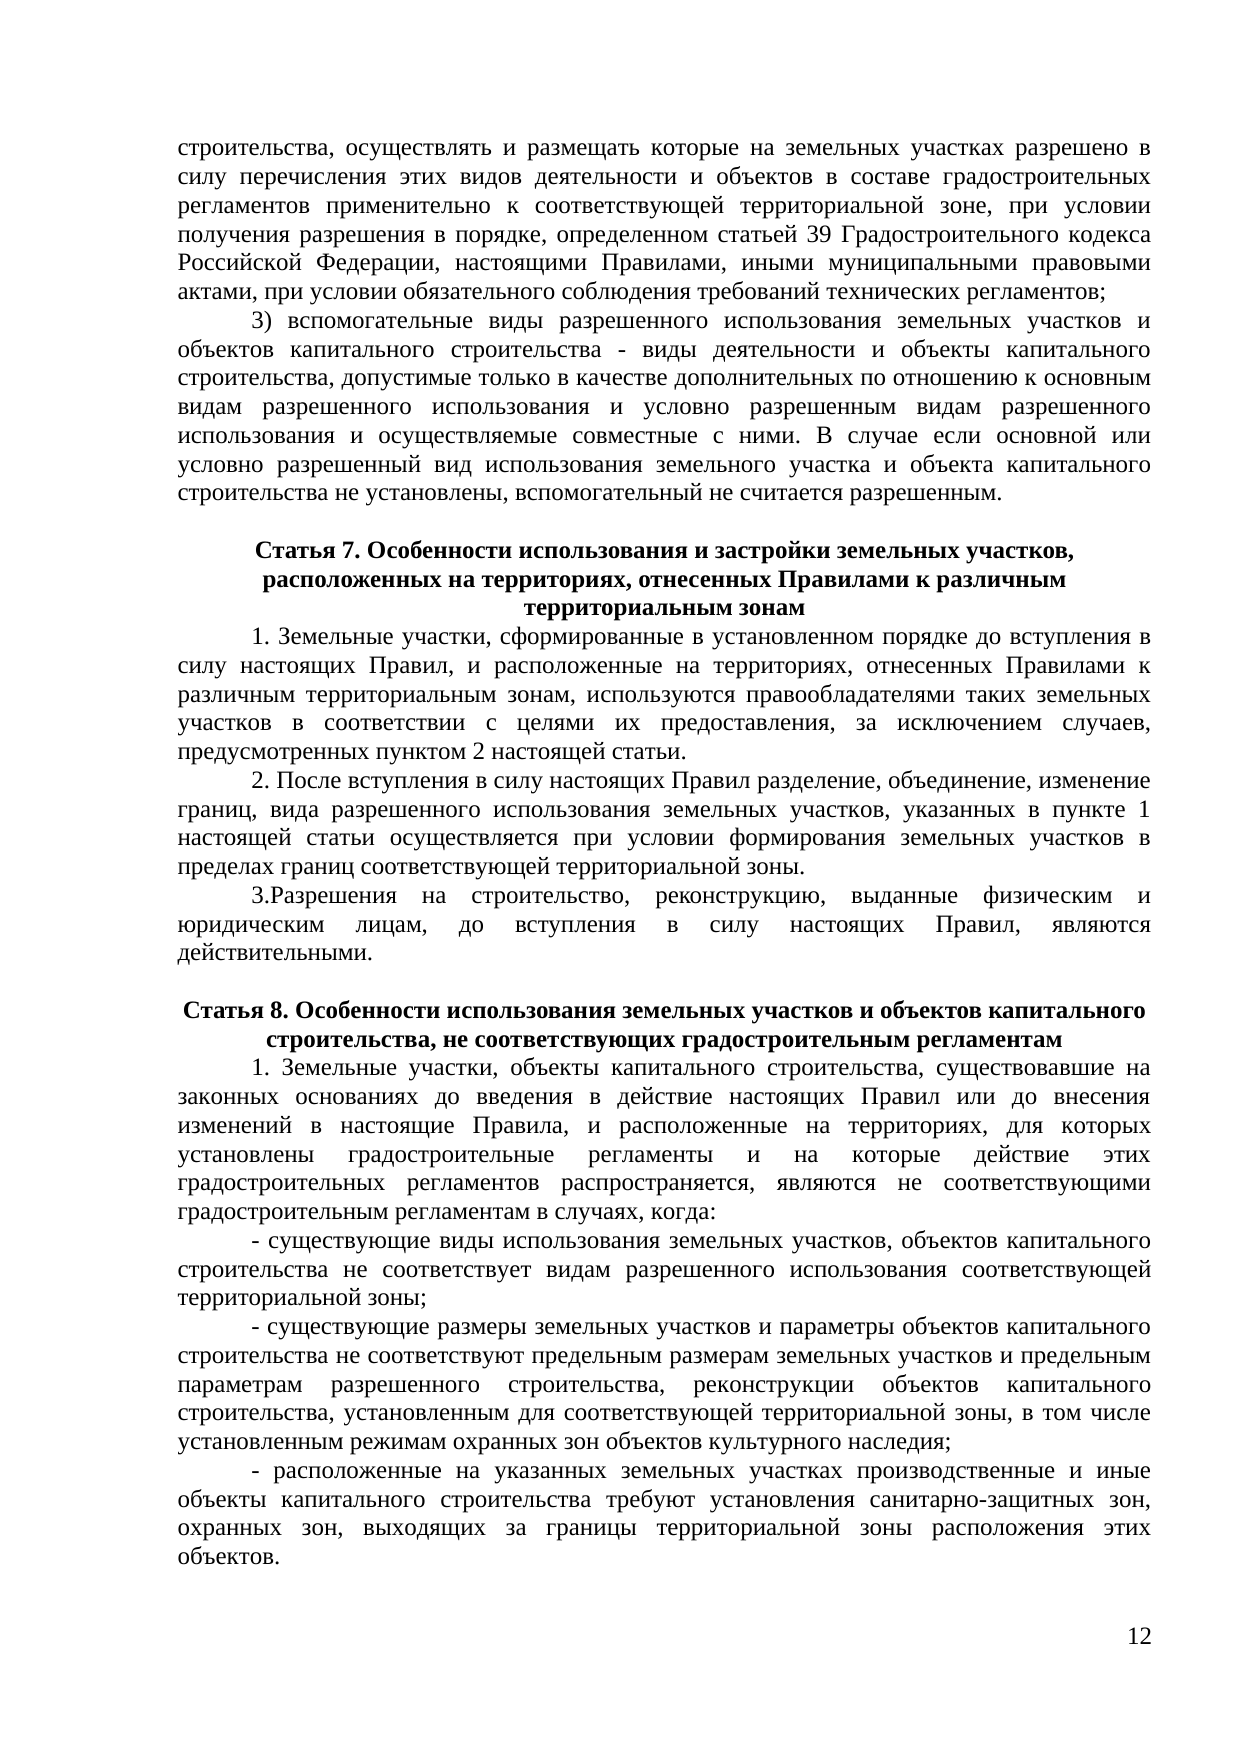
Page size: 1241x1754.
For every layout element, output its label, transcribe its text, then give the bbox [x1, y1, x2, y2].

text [177, 132, 1152, 305]
subtitle Статья 8. Особенности использования земельных участков и объектов капитального строительства, не соответствующих градостроительным регламентам [177, 995, 1152, 1052]
text 3) вспомогательные виды разрешенного использования земельных участков и объектов капитального строительства - виды деятельности и объекты капитального строительства, допустимые только в качестве дополнительных по отношению к основным видам разрешенного использования и условно разрешенным видам разрешенного использования и осуществляемые совместные с ними. В случае если основной или условно разрешенный вид использования земельного участка и объекта капитального строительства не установлены, вспомогательный не считается разрешенным. [177, 305, 1152, 506]
text - существующие размеры земельных участков и параметры объектов капитального строительства не соответствуют предельным размерам земельных участков и предельным параметрам разрешенного строительства, реконструкции объектов капитального строительства, установленным для соответствующей территориальной зоны, в том числе установленным режимам охранных зон объектов культурного наследия; [177, 1311, 1152, 1455]
subtitle Статья 7. Особенности использования и застройки земельных участков, расположенных на территориях, отнесенных Правилами к различным территориальным зонам [177, 535, 1152, 621]
text - существующие виды использования земельных участков, объектов капитального строительства не соответствует видам разрешенного использования соответствующей территориальной зоны; [177, 1225, 1152, 1311]
text 1. Земельные участки, объекты капитального строительства, существовавшие на законных основаниях до введения в действие настоящих Правил или до внесения изменений в настоящие Правила, и расположенные на территориях, для которых установлены градостроительные регламенты и на которые действие этих градостроительных регламентов распространяется, являются не соответствующими градостроительным регламентам в случаях, когда: [177, 1052, 1152, 1225]
text 1. Земельные участки, сформированные в установленном порядке до вступления в силу настоящих Правил, и расположенные на территориях, отнесенных Правилами к различным территориальным зонам, используются правообладателями таких земельных участков в соответствии с целями их предоставления, за исключением случаев, предусмотренных пунктом 2 настоящей статьи. [177, 621, 1152, 765]
text 2. После вступления в силу настоящих Правил разделение, объединение, изменение границ, вида разрешенного использования земельных участков, указанных в пункте 1 настоящей статьи осуществляется при условии формирования земельных участков в пределах границ соответствующей территориальной зоны. [177, 765, 1152, 880]
text - расположенные на указанных земельных участках производственные и иные объекты капитального строительства требуют установления санитарно-защитных зон, охранных зон, выходящих за границы территориальной зоны расположения этих объектов. [177, 1455, 1152, 1570]
text 3.Разрешения на строительство, реконструкцию, выданные физическим и юридическим лицам, до вступления в силу настоящих Правил, являются действительными. [177, 880, 1152, 966]
